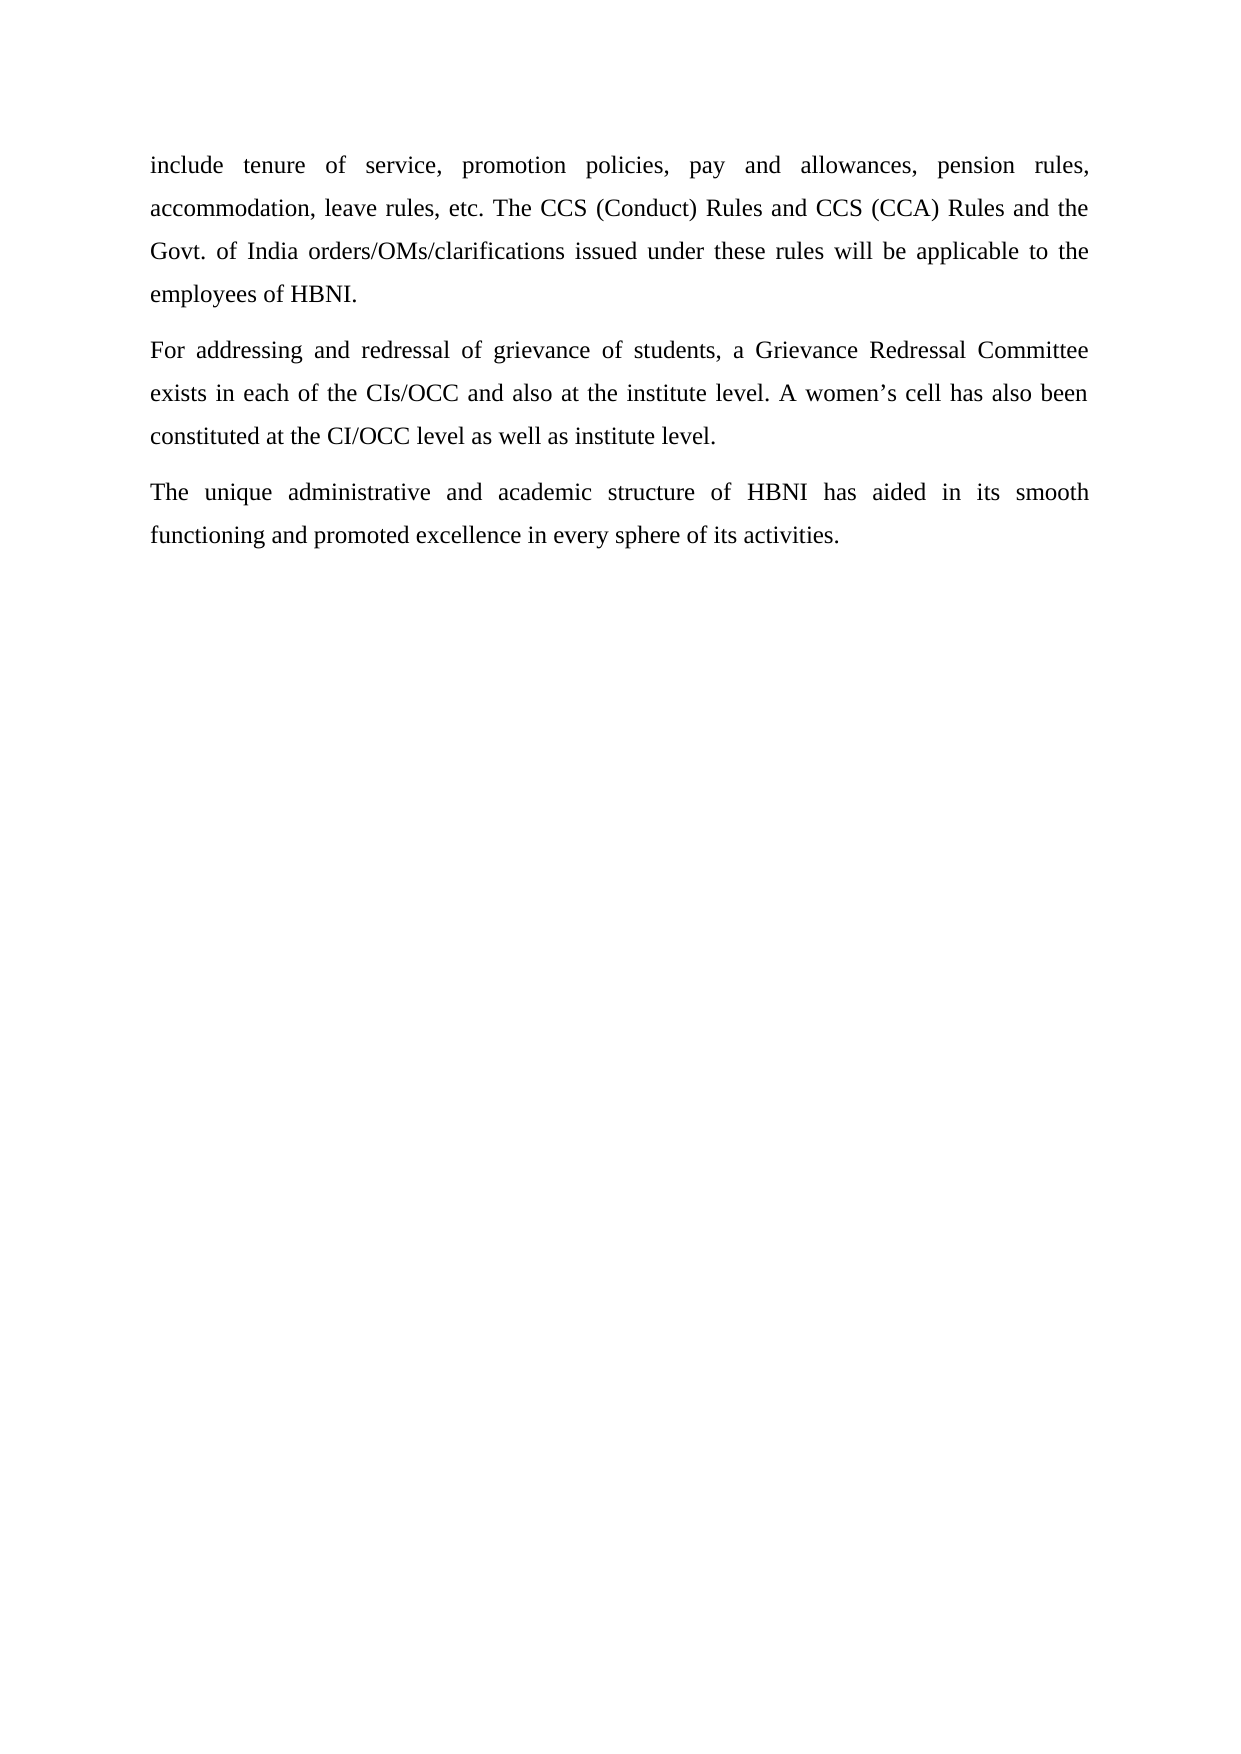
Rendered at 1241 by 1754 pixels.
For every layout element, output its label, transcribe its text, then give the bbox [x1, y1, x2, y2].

text For addressing and redressal of grievance of students, a Grievance Redressal Committee exists in each of the CIs/OCC and also at the institute level. A women’s cell has also been constituted at the CI/OCC level as well as institute level. [150, 335, 1090, 450]
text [150, 150, 1090, 308]
text The unique administrative and academic structure of HBNI has aided in its smooth functioning and promoted excellence in every sphere of its activities. [150, 477, 1090, 549]
